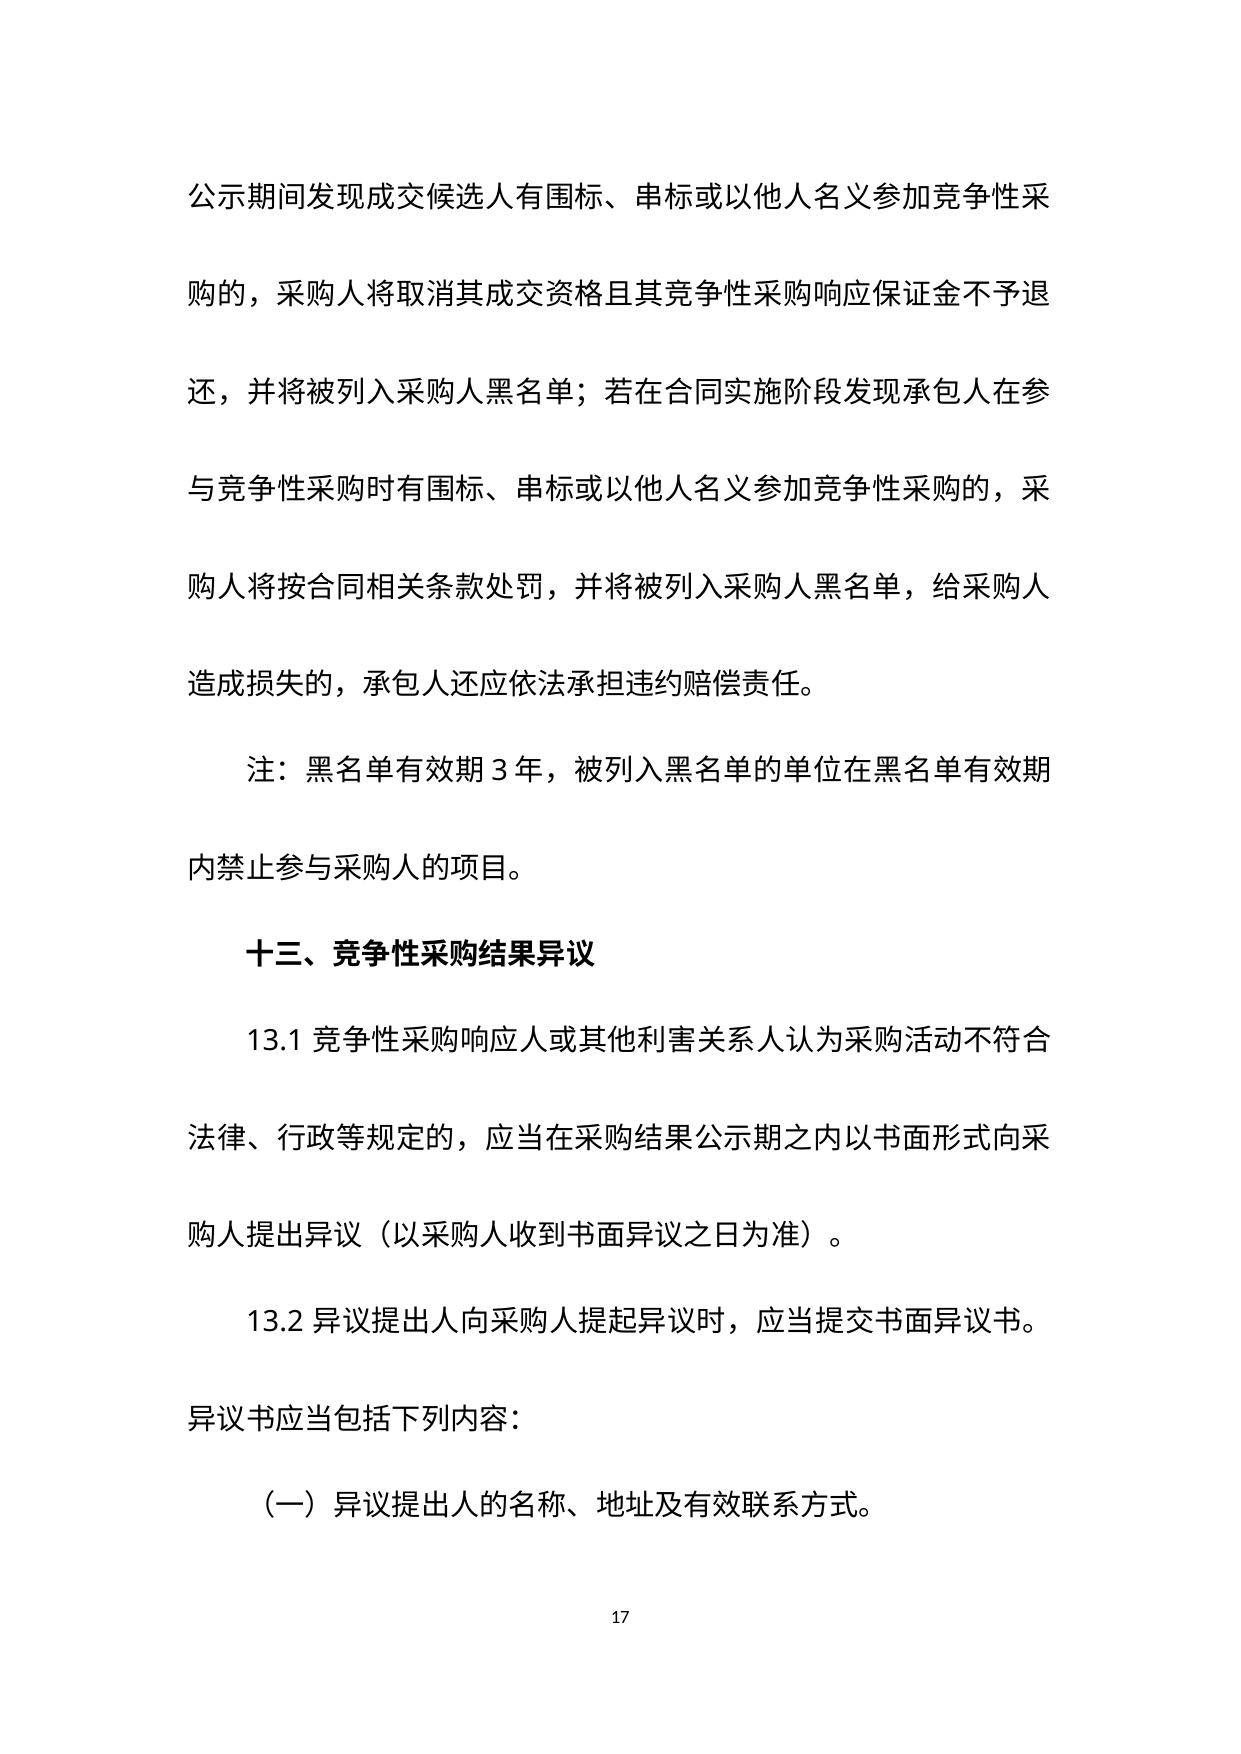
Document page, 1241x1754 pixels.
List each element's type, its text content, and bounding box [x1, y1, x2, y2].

text 注：黑名单有效期3年，被列入黑名单的单位在黑名单有效期内禁止参与采购人的项目。 [187, 736, 1053, 898]
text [187, 162, 1053, 714]
text 13.1 竞争性采购响应人或其他利害关系人认为采购活动不符合法律、行政等规定的，应当在采购结果公示期之内以书面形式向采购人提出异议（以采购人收到书面异议之日为准）。 [187, 1005, 1053, 1265]
text （一）异议提出人的名称、地址及有效联系方式。 [187, 1470, 1053, 1535]
text 13.2 异议提出人向采购人提起异议时，应当提交书面异议书。异议书应当包括下列内容： [187, 1287, 1053, 1449]
text 十三、竞争性采购结果异议 [187, 919, 1053, 984]
